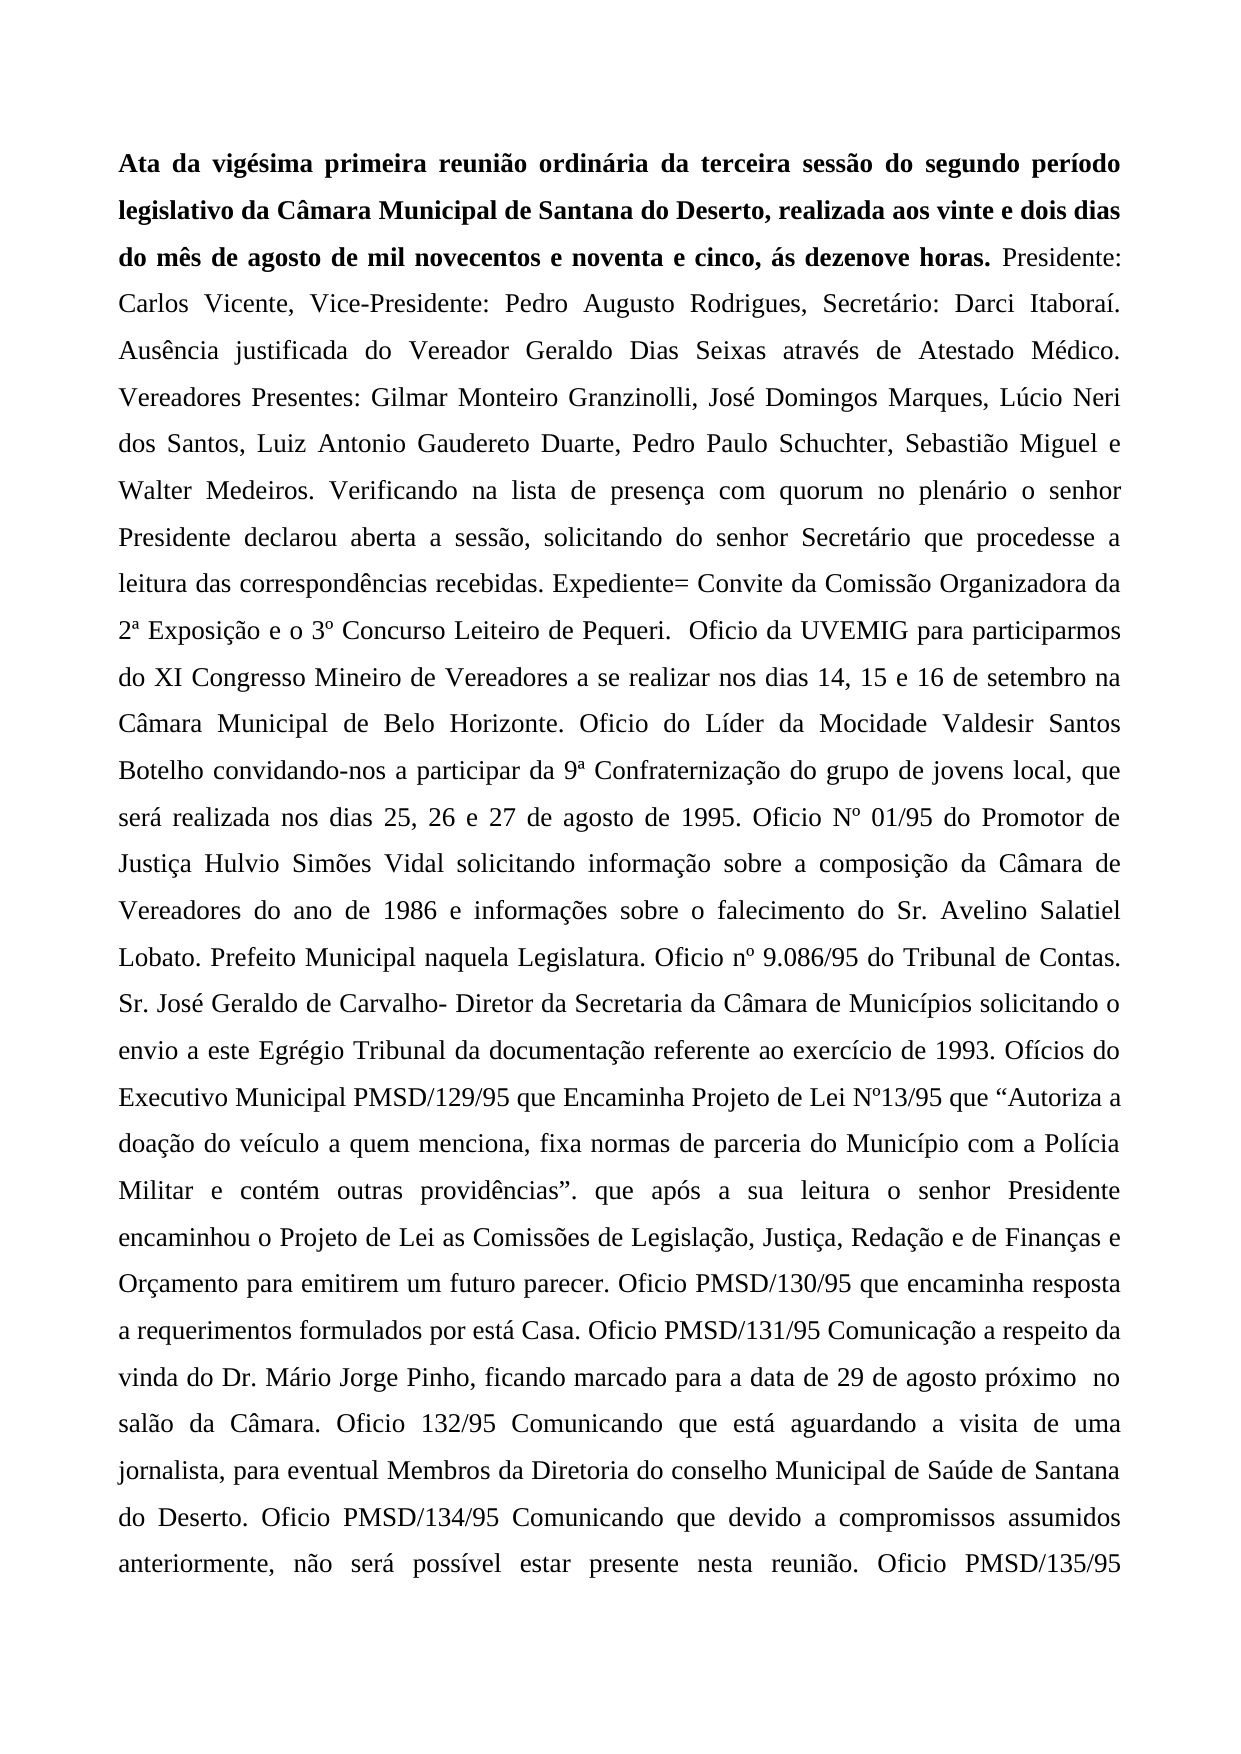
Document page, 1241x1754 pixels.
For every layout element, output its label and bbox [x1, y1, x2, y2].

text [118, 148, 1122, 1579]
